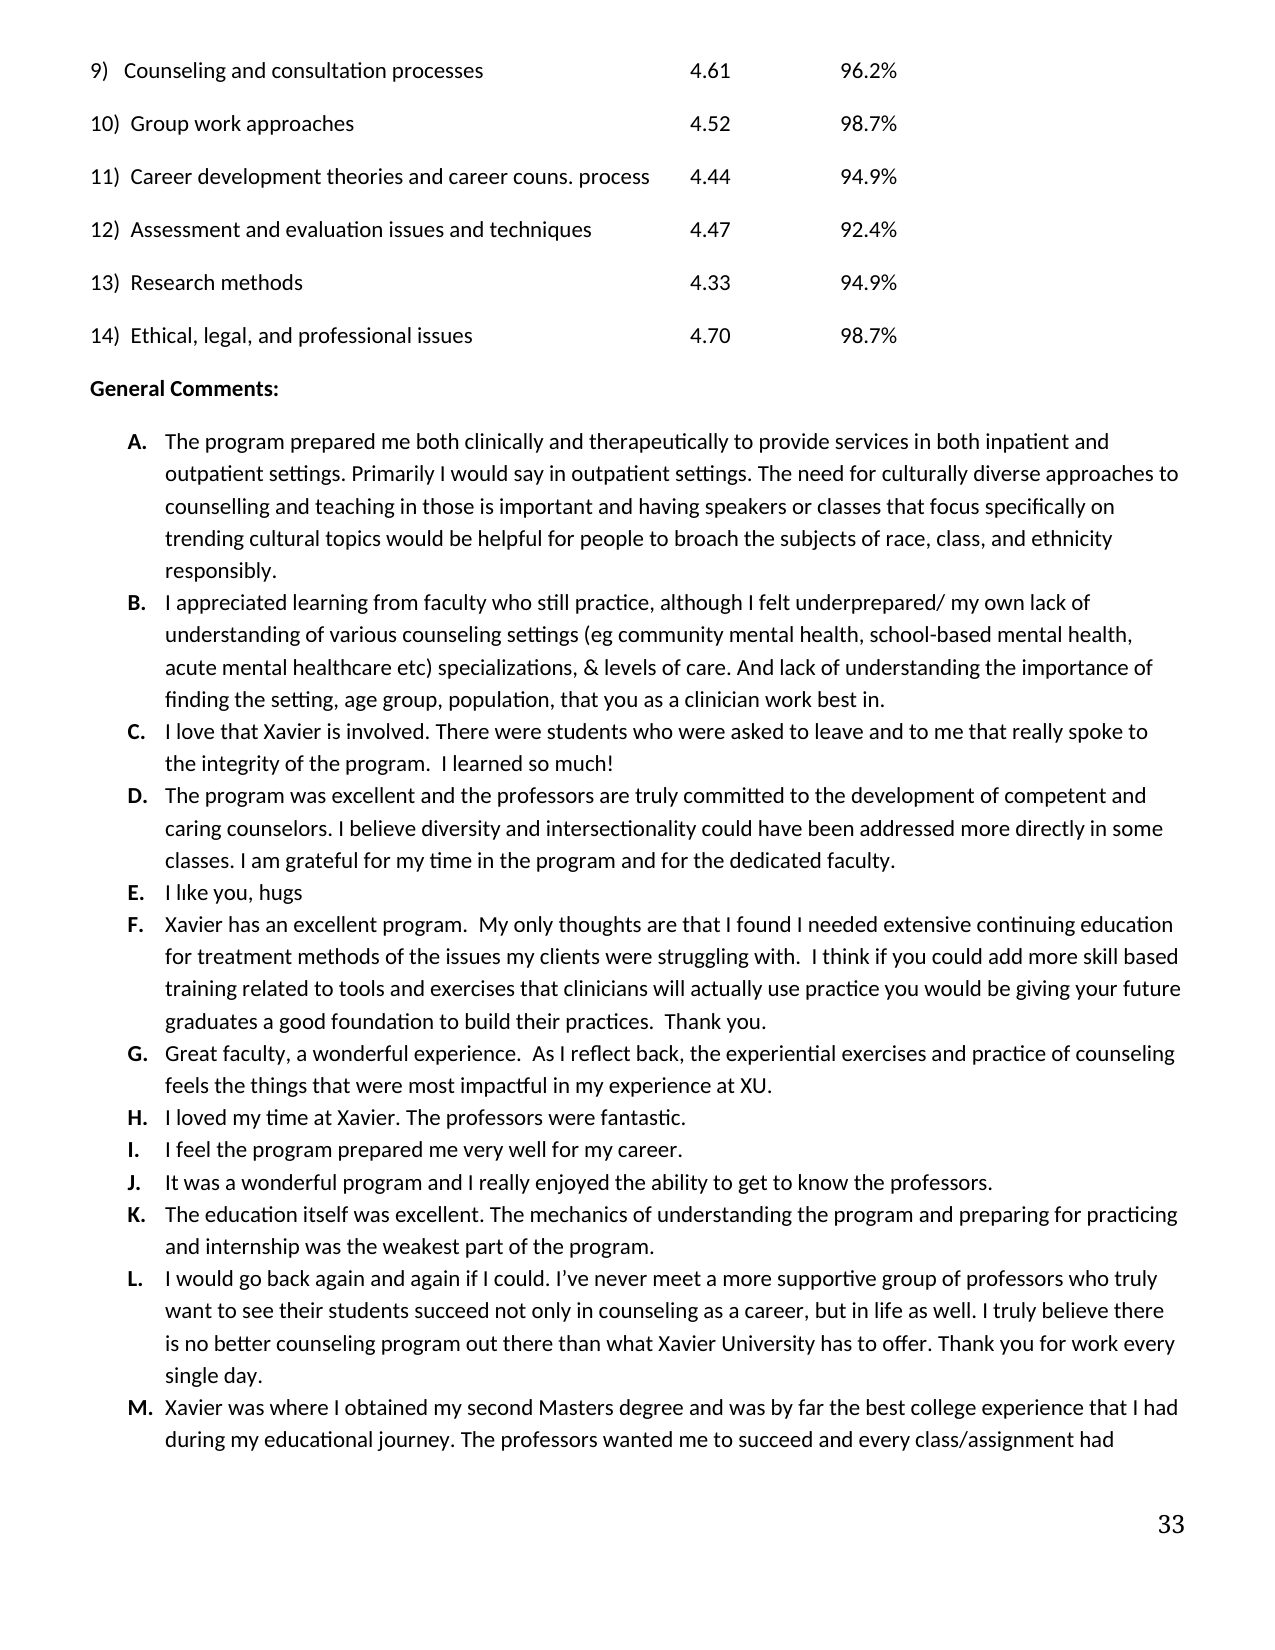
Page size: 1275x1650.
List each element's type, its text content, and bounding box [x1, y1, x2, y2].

list I love that Xavier is involved. There were students who were asked to leave and to me that really spoke to the integrity of the program. I learned so much! [127, 717, 1185, 777]
list I would go back again and again if I could. I’ve never meet a more supportive group of professors who truly want to see their students succeed not only in counseling as a career, but in life as well. I truly believe there is no better counseling program out there than what Xavier University has to offer. Thank you for work every single day. [127, 1264, 1185, 1389]
list I feel the program prepared me very well for my career. [127, 1136, 1185, 1163]
text General Comments: [90, 374, 1185, 402]
text 9) Counseling and consultation processes 4.61 96.2% [90, 56, 1185, 84]
text 12) Assessment and evaluation issues and techniques 4.47 92.4% [90, 215, 1185, 243]
list I lıke you, hugs [127, 878, 1185, 906]
list I loved my time at Xavier. The professors were fantastic. [127, 1103, 1185, 1131]
list The education itself was excellent. The mechanics of understanding the program and preparing for practicing and internship was the weakest part of the program. [127, 1200, 1185, 1260]
list I appreciated learning from faculty who still practice, although I felt underprepared/ my own lack of understanding of various counseling settings (eg community mental health, school-based mental health, acute mental healthcare etc) specializations, & levels of care. And lack of understanding the importance of finding the setting, age group, population, that you as a clinician work best in. [127, 588, 1185, 713]
text 14) Ethical, legal, and professional issues 4.70 98.7% [90, 321, 1185, 349]
list The program prepared me both clinically and therapeutically to provide services in both inpatient and outpatient settings. Primarily I would say in outpatient settings. The need for culturally diverse approaches to counselling and teaching in those is important and having speakers or classes that focus specifically on trending cultural topics would be helpful for people to broach the subjects of race, class, and ethnicity responsibly. [127, 427, 1185, 584]
list Great faculty, a wonderful experience. As I reflect back, the experiential exercises and practice of counseling feels the things that were most impactful in my experience at XU. [127, 1039, 1185, 1099]
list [127, 1393, 1185, 1453]
list Xavier has an excellent program. My only thoughts are that I found I needed extensive continuing education for treatment methods of the issues my clients were struggling with. I think if you could add more skill based training related to tools and exercises that clinicians will actually use practice you would be giving your future graduates a good foundation to build their practices. Thank you. [127, 910, 1185, 1035]
list It was a wonderful program and I really enjoyed the ability to get to know the professors. [127, 1168, 1185, 1196]
text 11) Career development theories and career couns. process 4.44 94.9% [90, 162, 1185, 190]
text 13) Research methods 4.33 94.9% [90, 268, 1185, 296]
list The program was excellent and the professors are truly committed to the development of competent and caring counselors. I believe diversity and intersectionality could have been addressed more directly in some classes. I am grateful for my time in the program and for the dedicated faculty. [127, 781, 1185, 874]
text 10) Group work approaches 4.52 98.7% [90, 109, 1185, 137]
